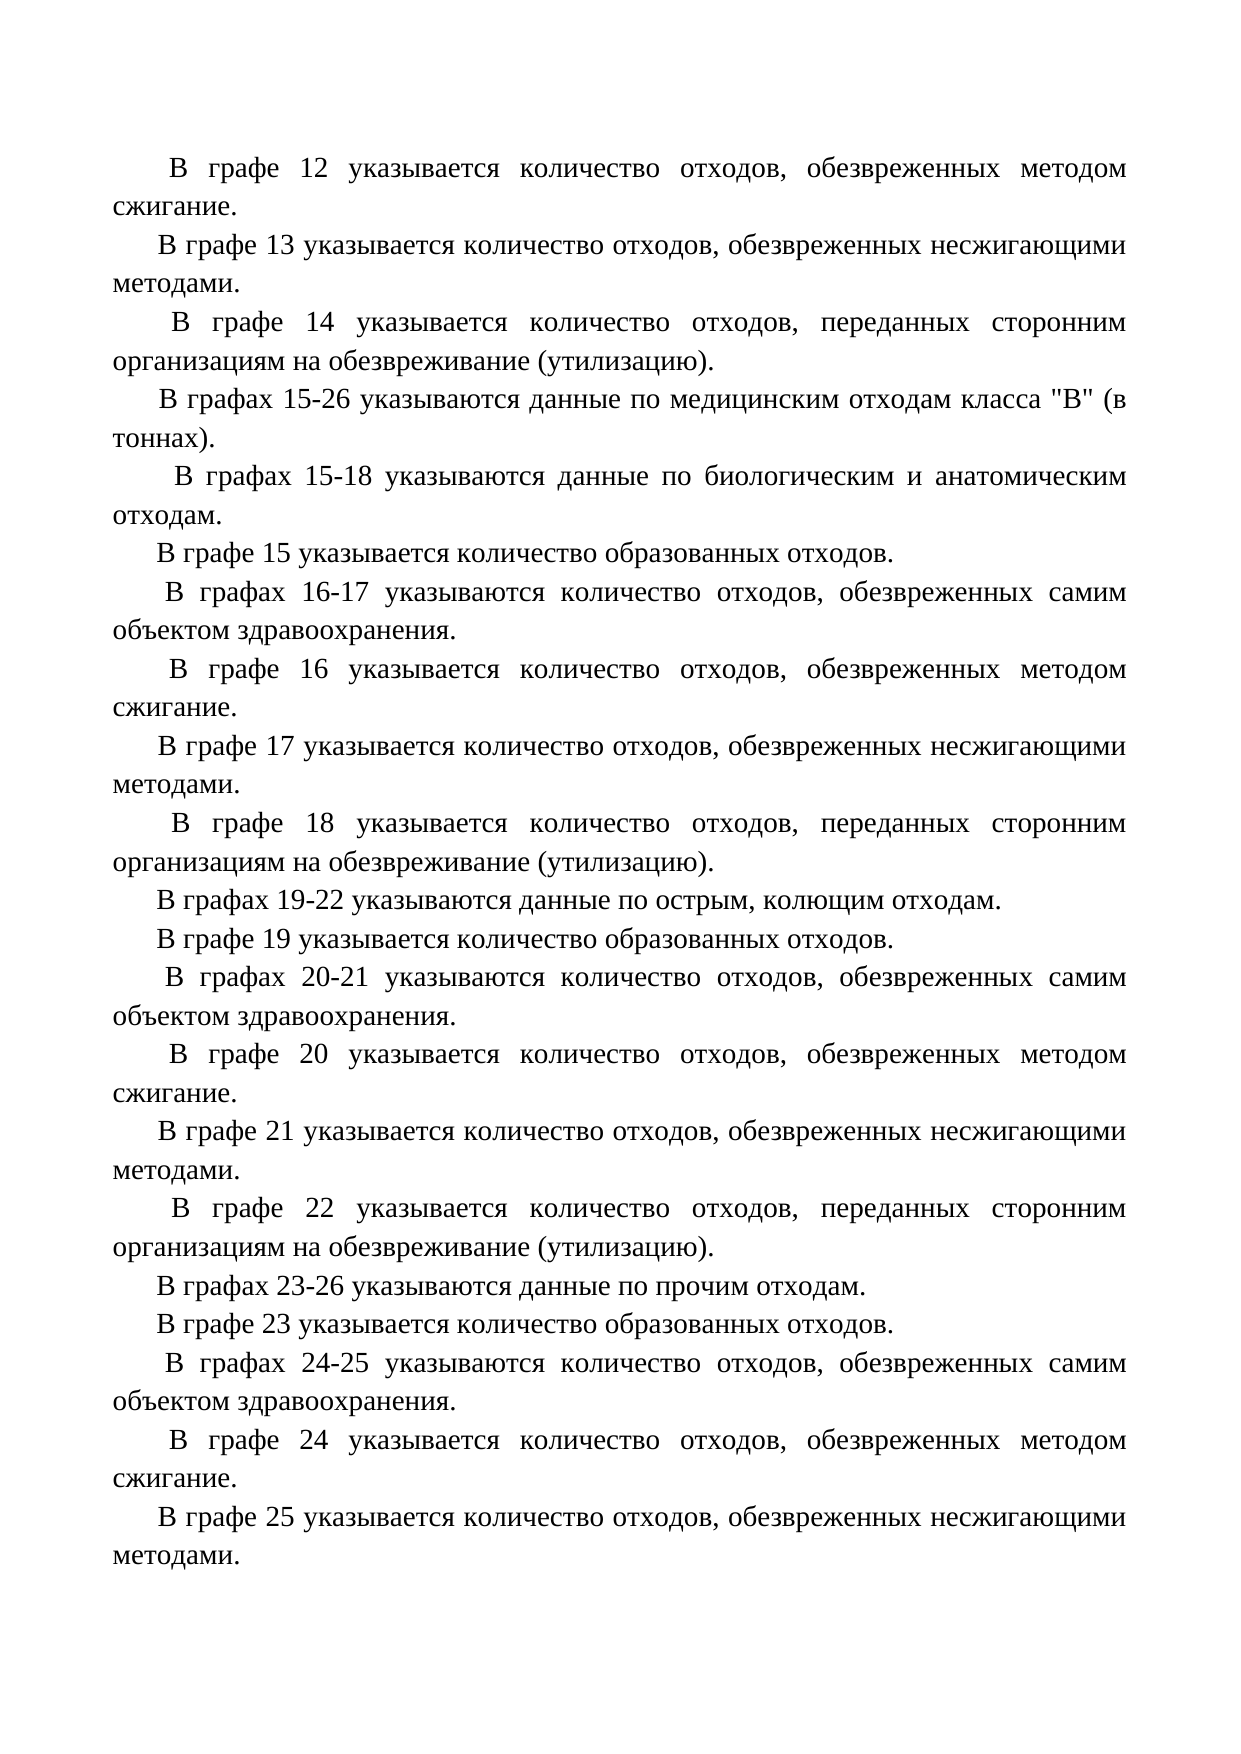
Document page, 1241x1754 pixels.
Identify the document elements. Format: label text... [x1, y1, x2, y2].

text В графах 19-22 указываются данные по острым, колющим отходам. [112, 882, 1128, 916]
text В графе 18 указывается количество отходов, переданных сторонним организациям на обезвреживание (утилизацию). [112, 805, 1128, 877]
text В графе 24 указывается количество отходов, обезвреженных методом сжигание. [112, 1422, 1128, 1494]
text В графах 20-21 указываются количество отходов, обезвреженных самим объектом здравоохранения. [112, 959, 1128, 1031]
text В графе 22 указывается количество отходов, переданных сторонним организациям на обезвреживание (утилизацию). [112, 1191, 1128, 1263]
text В графах 15-18 указываются данные по биологическим и анатомическим отходам. [112, 458, 1128, 530]
text В графе 23 указывается количество образованных отходов. [112, 1306, 1128, 1340]
text В графе 12 указывается количество отходов, обезвреженных методом сжигание. [112, 150, 1128, 222]
text В графах 16-17 указываются количество отходов, обезвреженных самим объектом здравоохранения. [112, 574, 1128, 646]
text В графе 25 указывается количество отходов, обезвреженных несжигающими методами. [112, 1499, 1128, 1571]
text В графах 23-26 указываются данные по прочим отходам. [112, 1268, 1128, 1301]
text В графе 14 указывается количество отходов, переданных сторонним организациям на обезвреживание (утилизацию). [112, 304, 1128, 376]
text В графе 20 указывается количество отходов, обезвреженных методом сжигание. [112, 1036, 1128, 1108]
text В графах 24-25 указываются количество отходов, обезвреженных самим объектом здравоохранения. [112, 1345, 1128, 1417]
text В графе 21 указывается количество отходов, обезвреженных несжигающими методами. [112, 1113, 1128, 1186]
text В графе 13 указывается количество отходов, обезвреженных несжигающими методами. [112, 227, 1128, 299]
text В графе 17 указывается количество отходов, обезвреженных несжигающими методами. [112, 728, 1128, 800]
text В графе 19 указывается количество образованных отходов. [112, 921, 1128, 954]
text В графе 15 указывается количество образованных отходов. [112, 535, 1128, 569]
text В графе 16 указывается количество отходов, обезвреженных методом сжигание. [112, 651, 1128, 723]
text В графах 15-26 указываются данные по медицинским отходам класса "В" (в тоннах). [112, 381, 1128, 453]
